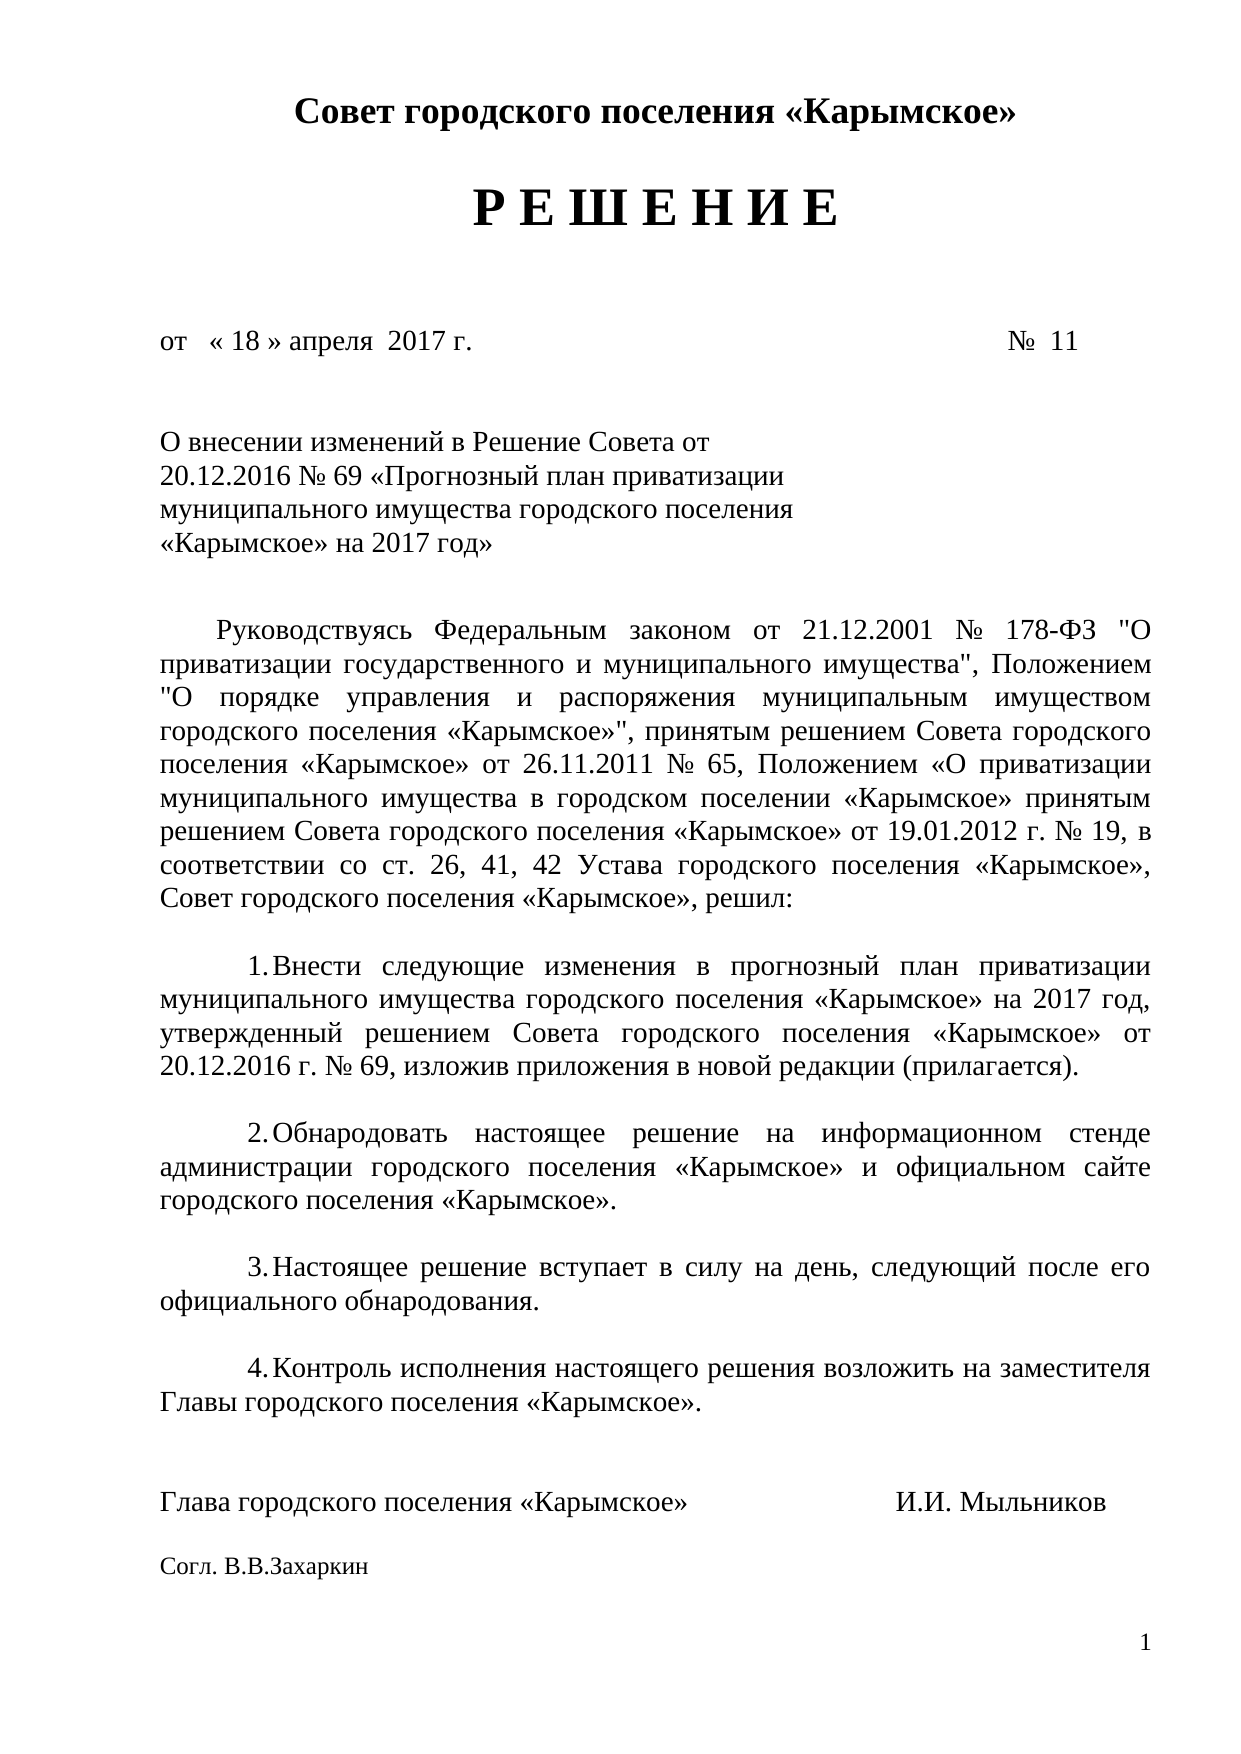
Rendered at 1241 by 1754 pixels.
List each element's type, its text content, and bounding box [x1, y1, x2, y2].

text Р Е Ш Е Н И Е [159, 175, 1152, 237]
list Внести следующие изменения в прогнозный план приватизации муниципального имущества городского поселения «Карымское» на 2017 год, утвержденный решением Совета городского поселения «Карымское» от 20.12.2016 г. № 69, изложив приложения в новой редакции (прилагается). [159, 948, 1152, 1082]
text Совет городского поселения «Карымское» [159, 89, 1152, 132]
list Настоящее решение вступает в силу на день, следующий после его официального обнародования. [159, 1249, 1152, 1317]
list Контроль исполнения настоящего решения возложить на заместителя Главы городского поселения «Карымское». [159, 1350, 1152, 1417]
table_header О внесении изменений в Решение Совета от 20.12.2016 № 69 «Прогнозный план приватизации муниципального имущества городского поселения «Карымское» на 2017 год» [148, 424, 839, 574]
text Согл. В.В.Захаркин [159, 1551, 1152, 1580]
text от « 18 » апреля 2017 г. № 11 [159, 323, 1152, 357]
list Обнародовать настоящее решение на информационном стенде администрации городского поселения «Карымское» и официальном сайте городского поселения «Карымское». [159, 1115, 1152, 1216]
text Глава городского поселения «Карымское» И.И. Мыльников [159, 1484, 1152, 1518]
text Руководствуясь Федеральным законом от 21.12.2001 № 178-ФЗ "О приватизации государственного и муниципального имущества", Положением "О порядке управления и распоряжения муниципальным имуществом городского поселения «Карымское»", принятым решением Совета городского поселения «Карымское» от 26.11.2011 № 65, Положением «О приватизации муниципального имущества в городском поселении «Карымское» принятым решением Совета городского поселения «Карымское» от 19.01.2012 г. № 19, в соответствии со ст. 26, 41, 42 Устава городского поселения «Карымское», Совет городского поселения «Карымское», решил: [159, 612, 1152, 914]
